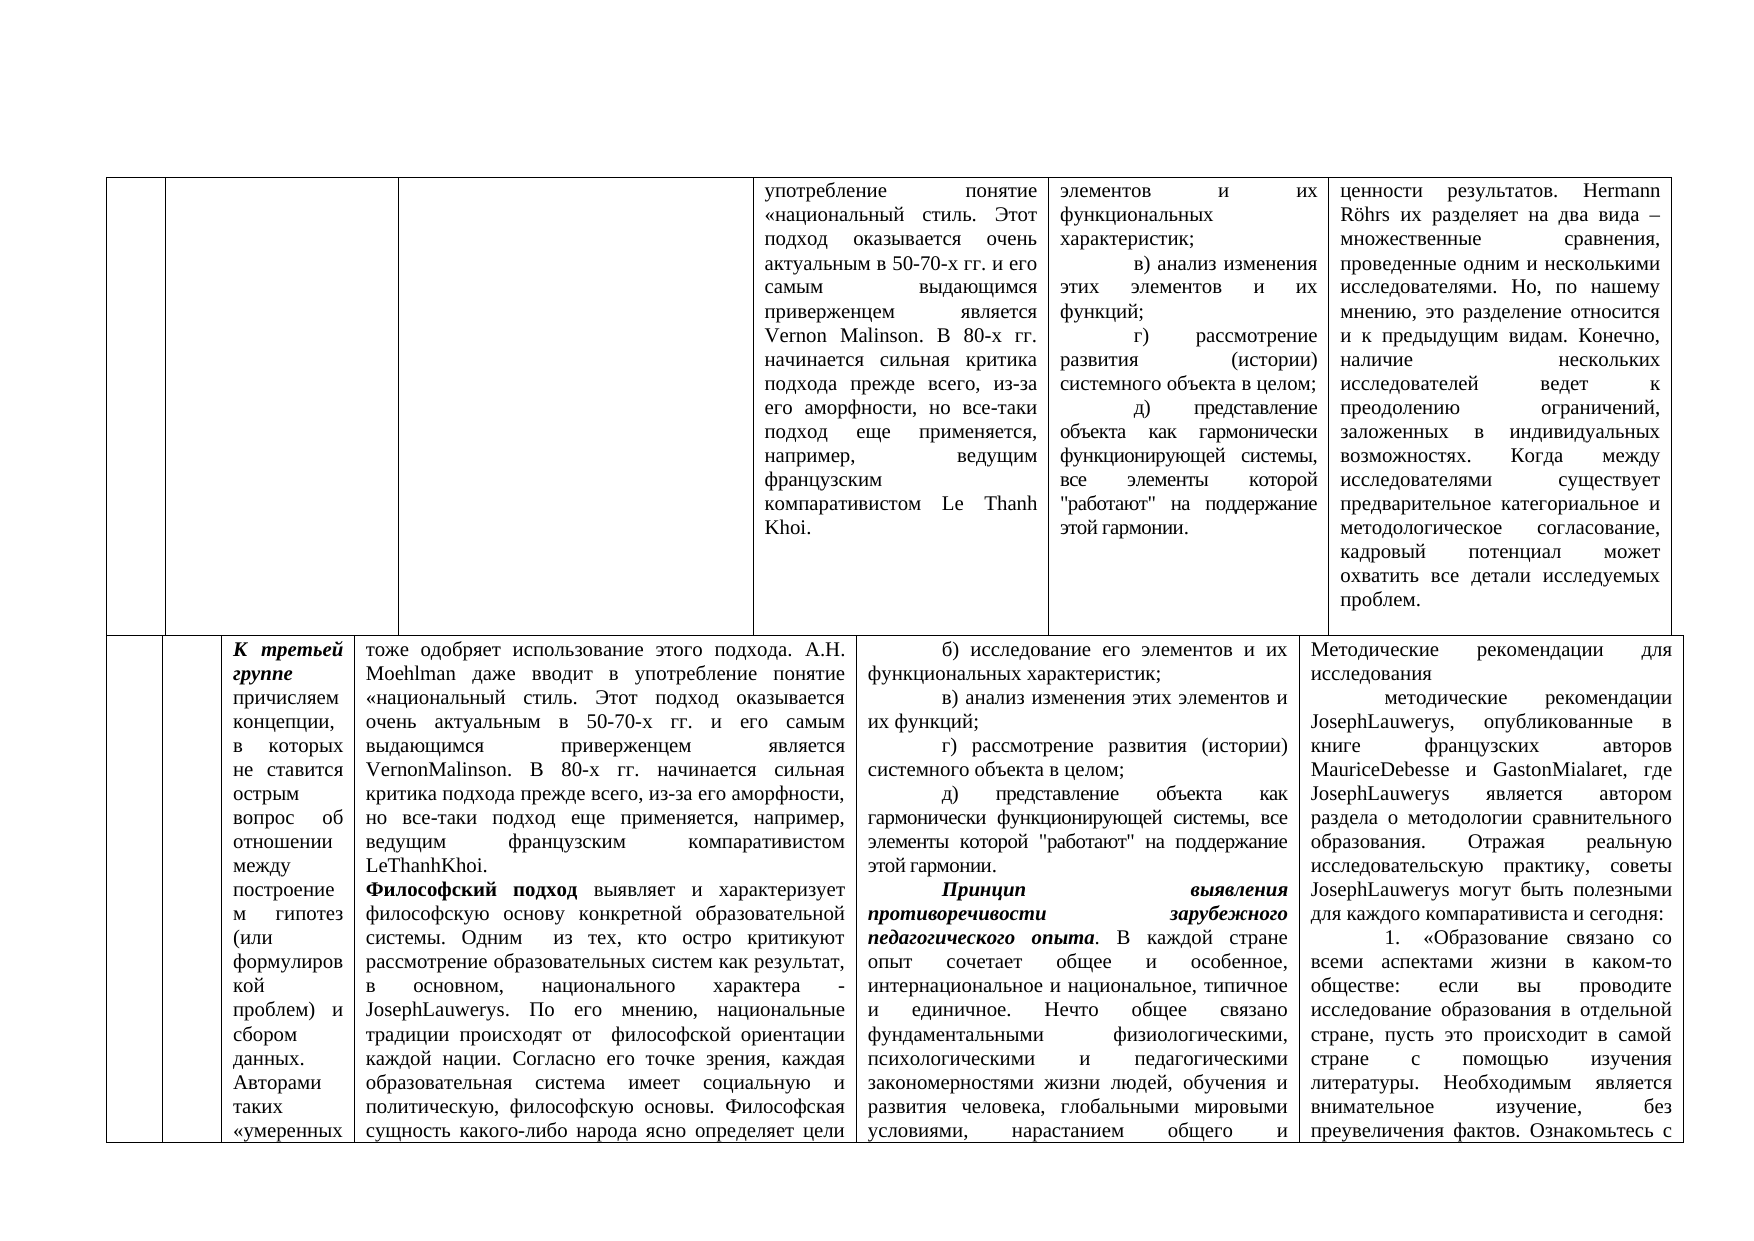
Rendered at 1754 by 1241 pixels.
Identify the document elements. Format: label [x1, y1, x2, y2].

table_cell [1300, 636, 1683, 1142]
table_cell [1049, 178, 1328, 635]
table_cell [107, 178, 165, 635]
table_cell [222, 636, 354, 1142]
table_cell [857, 636, 1299, 1142]
table_cell [166, 178, 398, 635]
table_cell [107, 636, 162, 1142]
table_cell [355, 636, 856, 1142]
table_cell [1329, 178, 1671, 635]
table_cell [163, 636, 221, 1142]
table_cell [399, 178, 753, 635]
table_cell [754, 178, 1048, 635]
